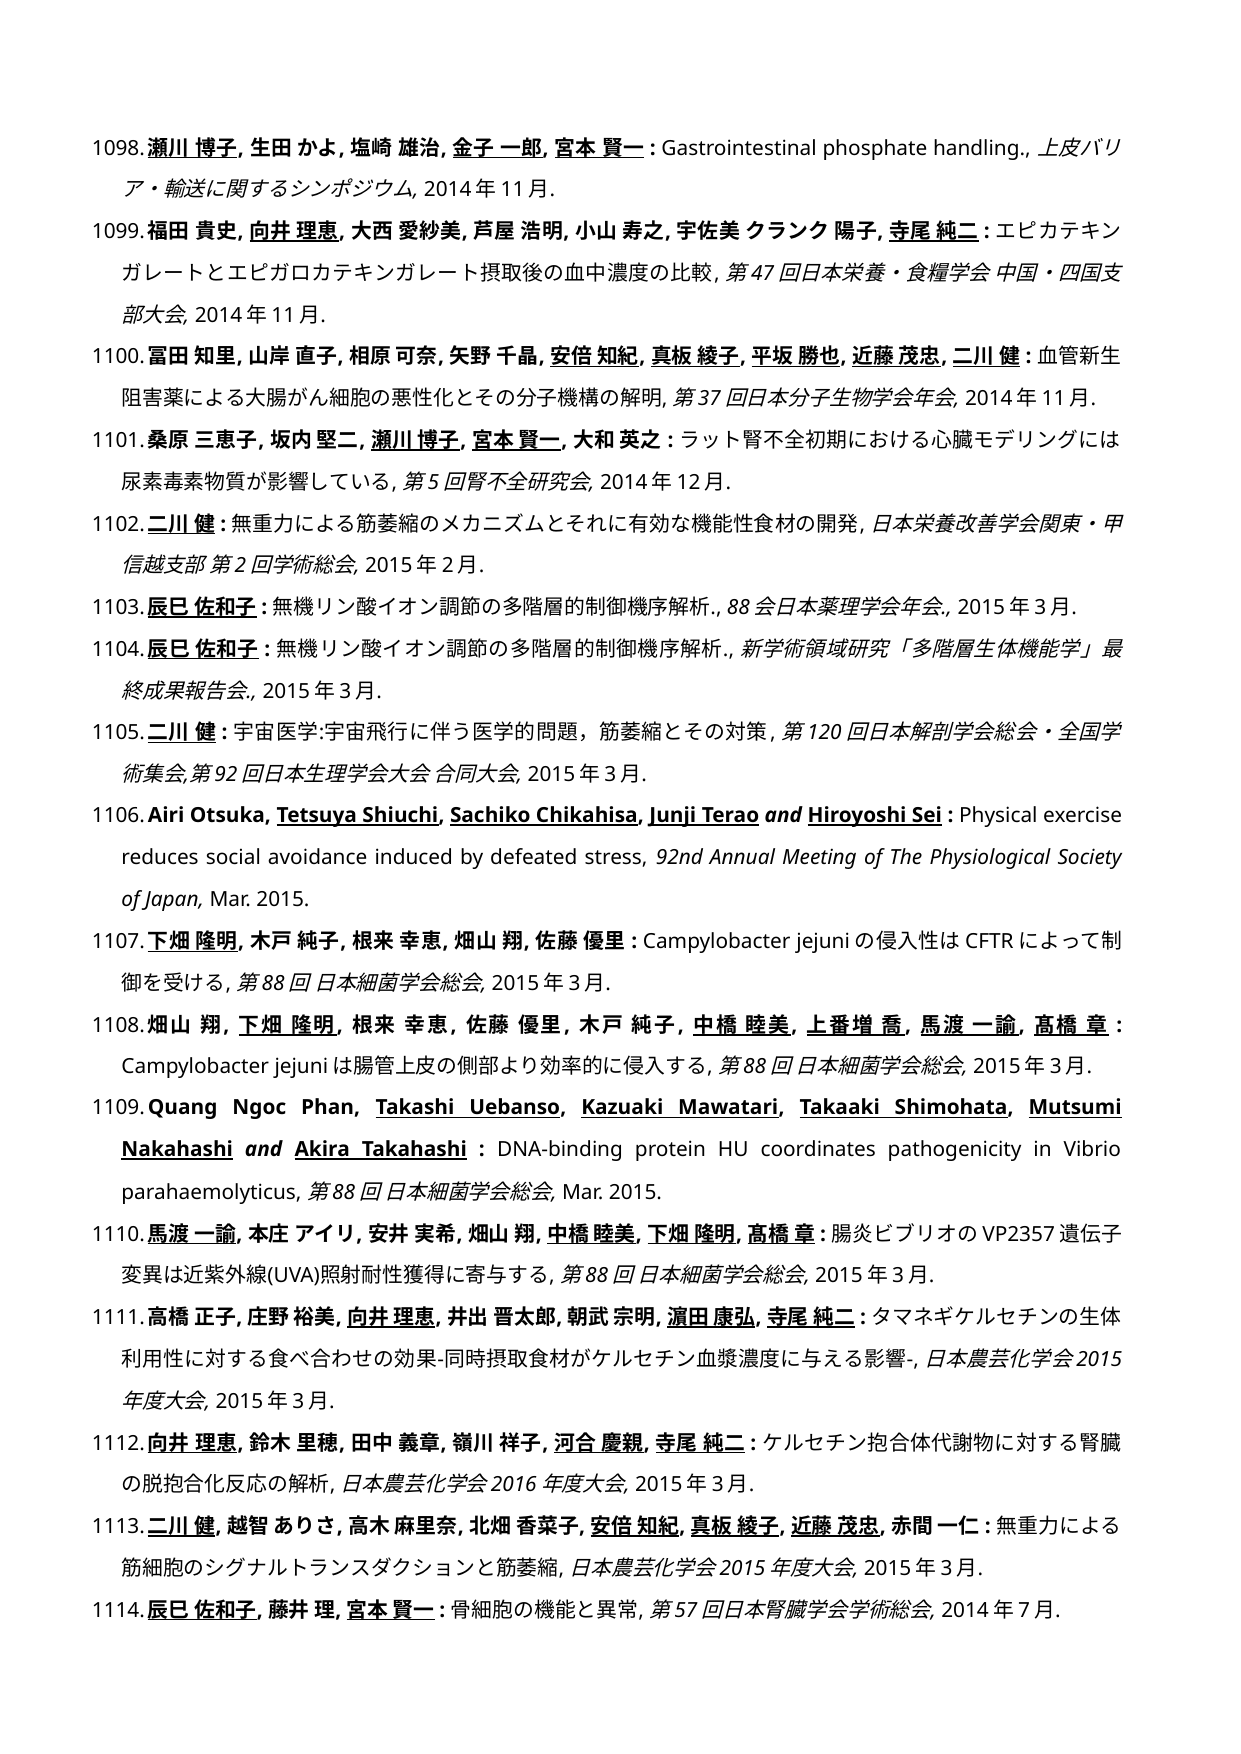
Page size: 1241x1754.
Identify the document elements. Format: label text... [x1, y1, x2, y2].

list 桑原 三恵子, 坂内 堅二, 瀬川 博子, 宮本 賢一, 大和 英之 : ラット腎不全初期における心臓モデリングには尿素毒素物質が影響している, 第5回腎不全研究会, 2014年12月. [92, 417, 1122, 501]
list 高橋 正子, 庄野 裕美, 向井 理恵, 井出 晋太郎, 朝武 宗明, 濵田 康弘, 寺尾 純二 : タマネギケルセチンの生体利用性に対する食べ合わせの効果-同時摂取食材がケルセチン血漿濃度に与える影響-, 日本農芸化学会2015年度大会, 2015年3月. [92, 1295, 1122, 1420]
list 辰巳 佐和子 : 無機リン酸イオン調節の多階層的制御機序解析., 88会日本薬理学会年会., 2015年3月. [92, 584, 1122, 626]
list 畑山 翔, 下畑 隆明, 根来 幸恵, 佐藤 優里, 木戸 純子, 中橋 睦美, 上番増 喬, 馬渡 一諭, 髙橋 章 : Campylobacter jejuniは腸管上皮の側部より効率的に侵入する, 第88回 日本細菌学会総会, 2015年3月. [92, 1002, 1122, 1086]
list 瀬川 博子, 生田 かよ, 塩崎 雄治, 金子 一郎, 宮本 賢一 : Gastrointestinal phosphate handling., 上皮バリア・輸送に関するシンポジウム, 2014年11月. [92, 125, 1122, 209]
list Airi Otsuka, Tetsuya Shiuchi, Sachiko Chikahisa, Junji Terao and Hiroyoshi Sei : Physical exercise reduces social avoidance induced by defeated stress, 92nd Annual Meeting of The Physiological Society of Japan, Mar. 2015. [92, 793, 1122, 919]
list Quang Ngoc Phan, Takashi Uebanso, Kazuaki Mawatari, Takaaki Shimohata, Mutsumi Nakahashi and Akira Takahashi : DNA-binding protein HU coordinates pathogenicity in Vibrio parahaemolyticus, 第88回 日本細菌学会総会, Mar. 2015. [92, 1086, 1122, 1211]
list 向井 理恵, 鈴木 里穂, 田中 義章, 嶺川 祥子, 河合 慶親, 寺尾 純二 : ケルセチン抱合体代謝物に対する腎臓の脱抱合化反応の解析, 日本農芸化学会2016年度大会, 2015年3月. [92, 1420, 1122, 1503]
list 冨田 知里, 山岸 直子, 相原 可奈, 矢野 千晶, 安倍 知紀, 真板 綾子, 平坂 勝也, 近藤 茂忠, 二川 健 : 血管新生阻害薬による大腸がん細胞の悪性化とその分子機構の解明, 第37回日本分子生物学会年会, 2014年11月. [92, 334, 1122, 417]
list 福田 貴史, 向井 理恵, 大西 愛紗美, 芦屋 浩明, 小山 寿之, 宇佐美 クランク 陽子, 寺尾 純二 : エピカテキンガレートとエピガロカテキンガレート摂取後の血中濃度の比較, 第47回日本栄養・食糧学会 中国・四国支部大会, 2014年11月. [92, 209, 1122, 334]
list 下畑 隆明, 木戸 純子, 根来 幸恵, 畑山 翔, 佐藤 優里 : Campylobacter jejuniの侵入性はCFTRによって制御を受ける, 第88回 日本細菌学会総会, 2015年3月. [92, 919, 1122, 1002]
list 二川 健, 越智 ありさ, 高木 麻里奈, 北畑 香菜子, 安倍 知紀, 真板 綾子, 近藤 茂忠, 赤間 一仁 : 無重力による筋細胞のシグナルトランスダクションと筋萎縮, 日本農芸化学会2015年度大会, 2015年3月. [92, 1503, 1122, 1587]
list 辰巳 佐和子 : 無機リン酸イオン調節の多階層的制御機序解析., 新学術領域研究「多階層生体機能学」最終成果報告会., 2015年3月. [92, 626, 1122, 710]
list 二川 健 : 宇宙医学:宇宙飛行に伴う医学的問題，筋萎縮とその対策, 第120回日本解剖学会総会・全国学術集会,第92回日本生理学会大会 合同大会, 2015年3月. [92, 710, 1122, 793]
list 馬渡 一諭, 本庄 アイリ, 安井 実希, 畑山 翔, 中橋 睦美, 下畑 隆明, 髙橋 章 : 腸炎ビブリオのVP2357遺伝子変異は近紫外線(UVA)照射耐性獲得に寄与する, 第88回 日本細菌学会総会, 2015年3月. [92, 1211, 1122, 1295]
list 二川 健 : 無重力による筋萎縮のメカニズムとそれに有効な機能性食材の開発, 日本栄養改善学会関東・甲信越支部 第2回学術総会, 2015年2月. [92, 501, 1122, 584]
list 辰巳 佐和子, 藤井 理, 宮本 賢一 : 骨細胞の機能と異常, 第57回日本腎臓学会学術総会, 2014年7月. [92, 1587, 1122, 1629]
